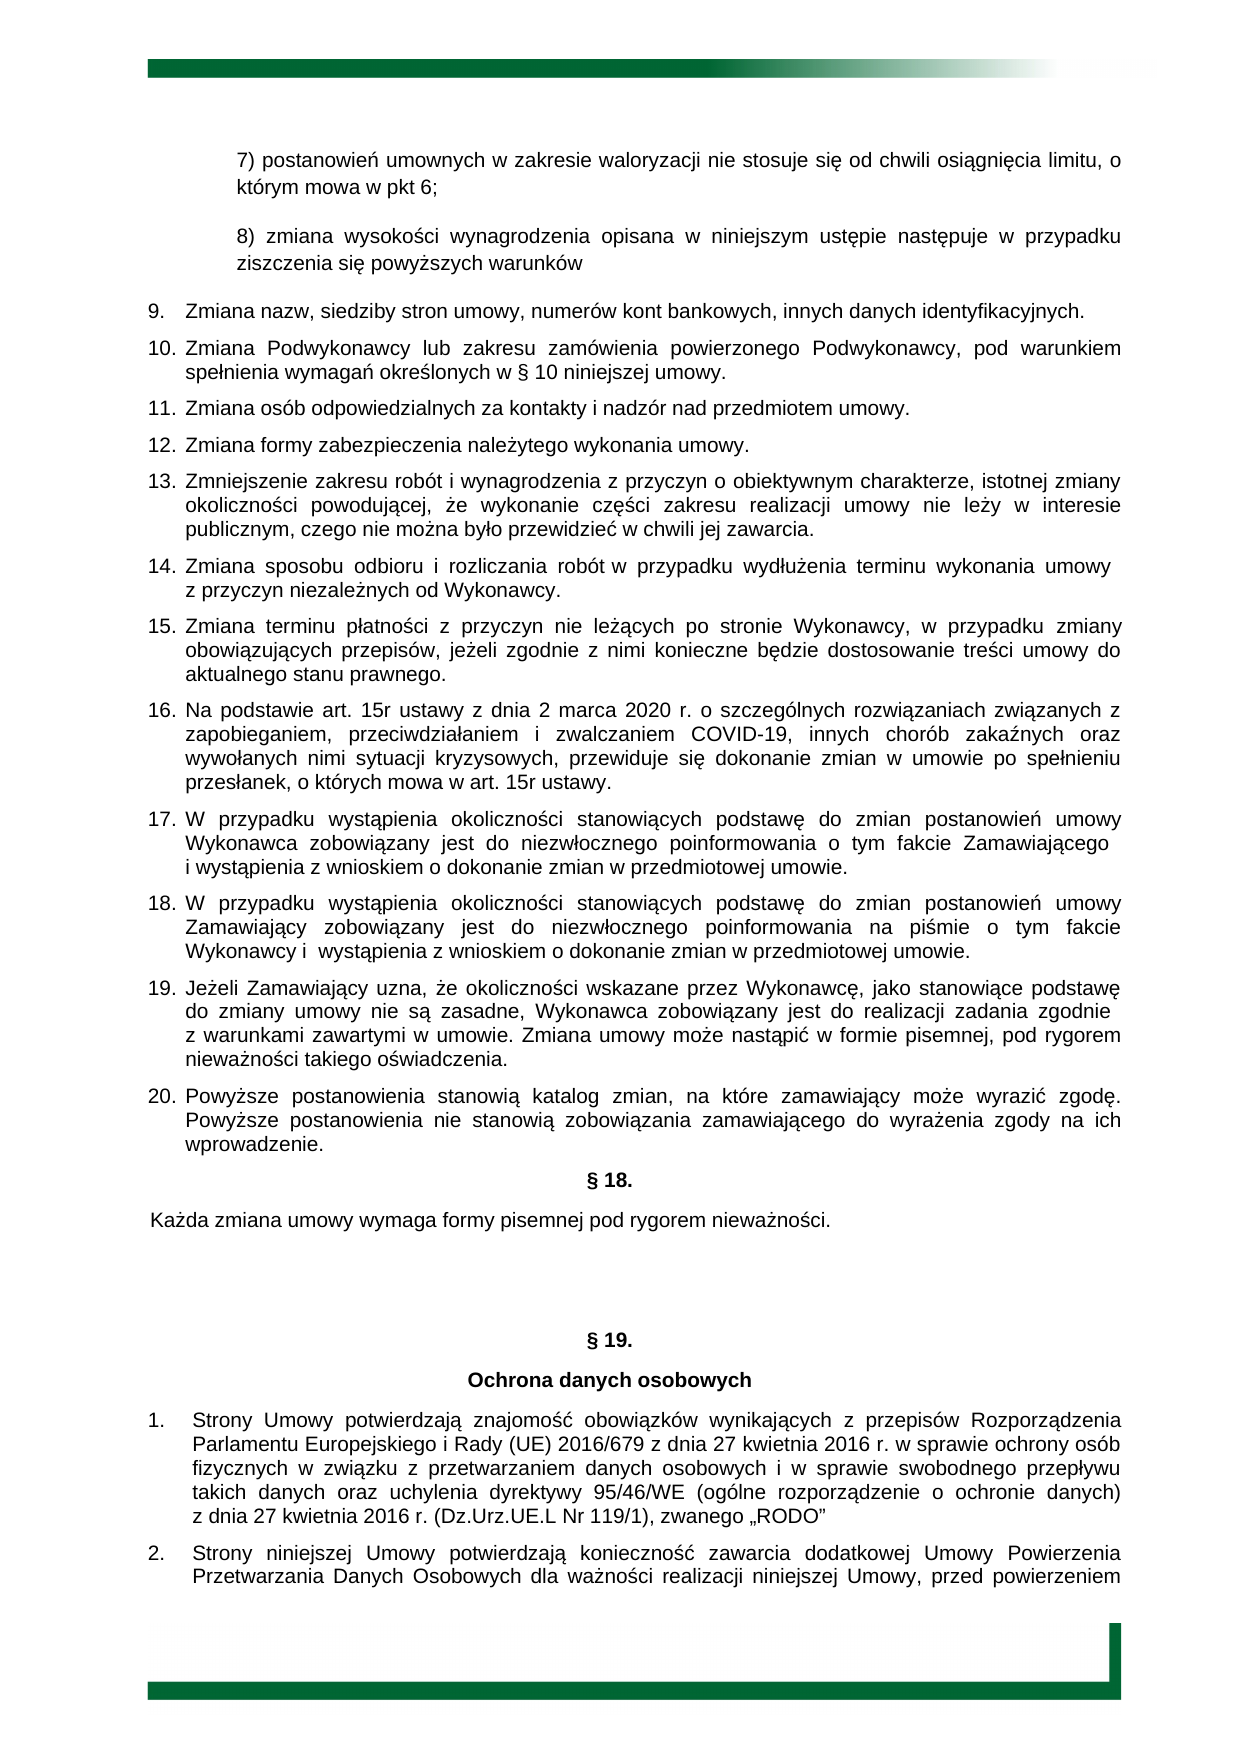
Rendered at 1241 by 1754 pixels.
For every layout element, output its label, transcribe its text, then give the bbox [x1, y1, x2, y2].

list Jeżeli Zamawiający uzna, że okoliczności wskazane przez Wykonawcę, jako stanowiące podstawę do zmiany umowy nie są zasadne, Wykonawca zobowiązany jest do realizacji zadania zgodnie z warunkami zawartymi w umowie. Zmiana umowy może nastąpić w formie pisemnej, pod rygorem nieważności takiego oświadczenia. [148, 975, 1122, 1071]
list Strony Umowy potwierdzają znajomość obowiązków wynikających z przepisów Rozporządzenia Parlamentu Europejskiego i Rady (UE) 2016/679 z dnia 27 kwietnia 2016 r. w sprawie ochrony osób fizycznych w związku z przetwarzaniem danych osobowych i w sprawie swobodnego przepływu takich danych oraz uchylenia dyrektywy 95/46/WE (ogólne rozporządzenie o ochronie danych) z dnia 27 kwietnia 2016 r. (Dz.Urz.UE.L Nr 119/1), zwanego „RODO” [148, 1408, 1122, 1528]
list Zmiana sposobu odbioru i rozliczania robót w przypadku wydłużenia terminu wykonania umowy z przyczyn niezależnych od Wykonawcy. [148, 553, 1122, 601]
list Zmiana Podwykonawcy lub zakresu zamówienia powierzonego Podwykonawcy, pod warunkiem spełnienia wymagań określonych w § 10 niniejszej umowy. [148, 336, 1122, 384]
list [148, 1540, 1122, 1588]
list Zmiana formy zabezpieczenia należytego wykonania umowy. [148, 433, 1122, 457]
text § 18. [127, 1168, 1092, 1192]
text § 19. [127, 1328, 1092, 1352]
list Zmniejszenie zakresu robót i wynagrodzenia z przyczyn o obiektywnym charakterze, istotnej zmiany okoliczności powodującej, że wykonanie części zakresu realizacji umowy nie leży w interesie publicznym, czego nie można było przewidzieć w chwili jej zawarcia. [148, 469, 1122, 541]
list Zmiana terminu płatności z przyczyn nie leżących po stronie Wykonawcy, w przypadku zmiany obowiązujących przepisów, jeżeli zgodnie z nimi konieczne będzie dostosowanie treści umowy do aktualnego stanu prawnego. [148, 614, 1122, 686]
picture [147, 59, 1158, 78]
list Zmiana osób odpowiedzialnych za kontakty i nadzór nad przedmiotem umowy. [148, 396, 1122, 420]
text 7) postanowień umownych w zakresie waloryzacji nie stosuje się od chwili osiągnięcia limitu, o którym mowa w pkt 6; [236, 148, 1122, 199]
list W przypadku wystąpienia okoliczności stanowiących podstawę do zmian postanowień umowy Wykonawca zobowiązany jest do niezwłocznego poinformowania o tym fakcie Zamawiającego i wystąpienia z wnioskiem o dokonanie zmian w przedmiotowej umowie. [148, 807, 1122, 878]
list Zmiana nazw, siedziby stron umowy, numerów kont bankowych, innych danych identyfikacyjnych. [148, 299, 1122, 323]
text 8) zmiana wysokości wynagrodzenia opisana w niniejszym ustępie następuje w przypadku ziszczenia się powyższych warunków [236, 223, 1122, 275]
text Każda zmiana umowy wymaga formy pisemnej pod rygorem nieważności. [150, 1208, 1122, 1232]
picture [147, 1623, 1122, 1715]
text Ochrona danych osobowych [127, 1368, 1092, 1392]
list Na podstawie art. 15r ustawy z dnia 2 marca 2020 r. o szczególnych rozwiązaniach związanych z zapobieganiem, przeciwdziałaniem i zwalczaniem COVID-19, innych chorób zakaźnych oraz wywołanych nimi sytuacji kryzysowych, przewiduje się dokonanie zmian w umowie po spełnieniu przesłanek, o których mowa w art. 15r ustawy. [148, 698, 1122, 794]
list Powyższe postanowienia stanowią katalog zmian, na które zamawiający może wyrazić zgodę. Powyższe postanowienia nie stanowią zobowiązania zamawiającego do wyrażenia zgody na ich wprowadzenie. [148, 1084, 1122, 1156]
list W przypadku wystąpienia okoliczności stanowiących podstawę do zmian postanowień umowy Zamawiający zobowiązany jest do niezwłocznego poinformowania na piśmie o tym fakcie Wykonawcy i wystąpienia z wnioskiem o dokonanie zmian w przedmiotowej umowie. [148, 891, 1122, 963]
